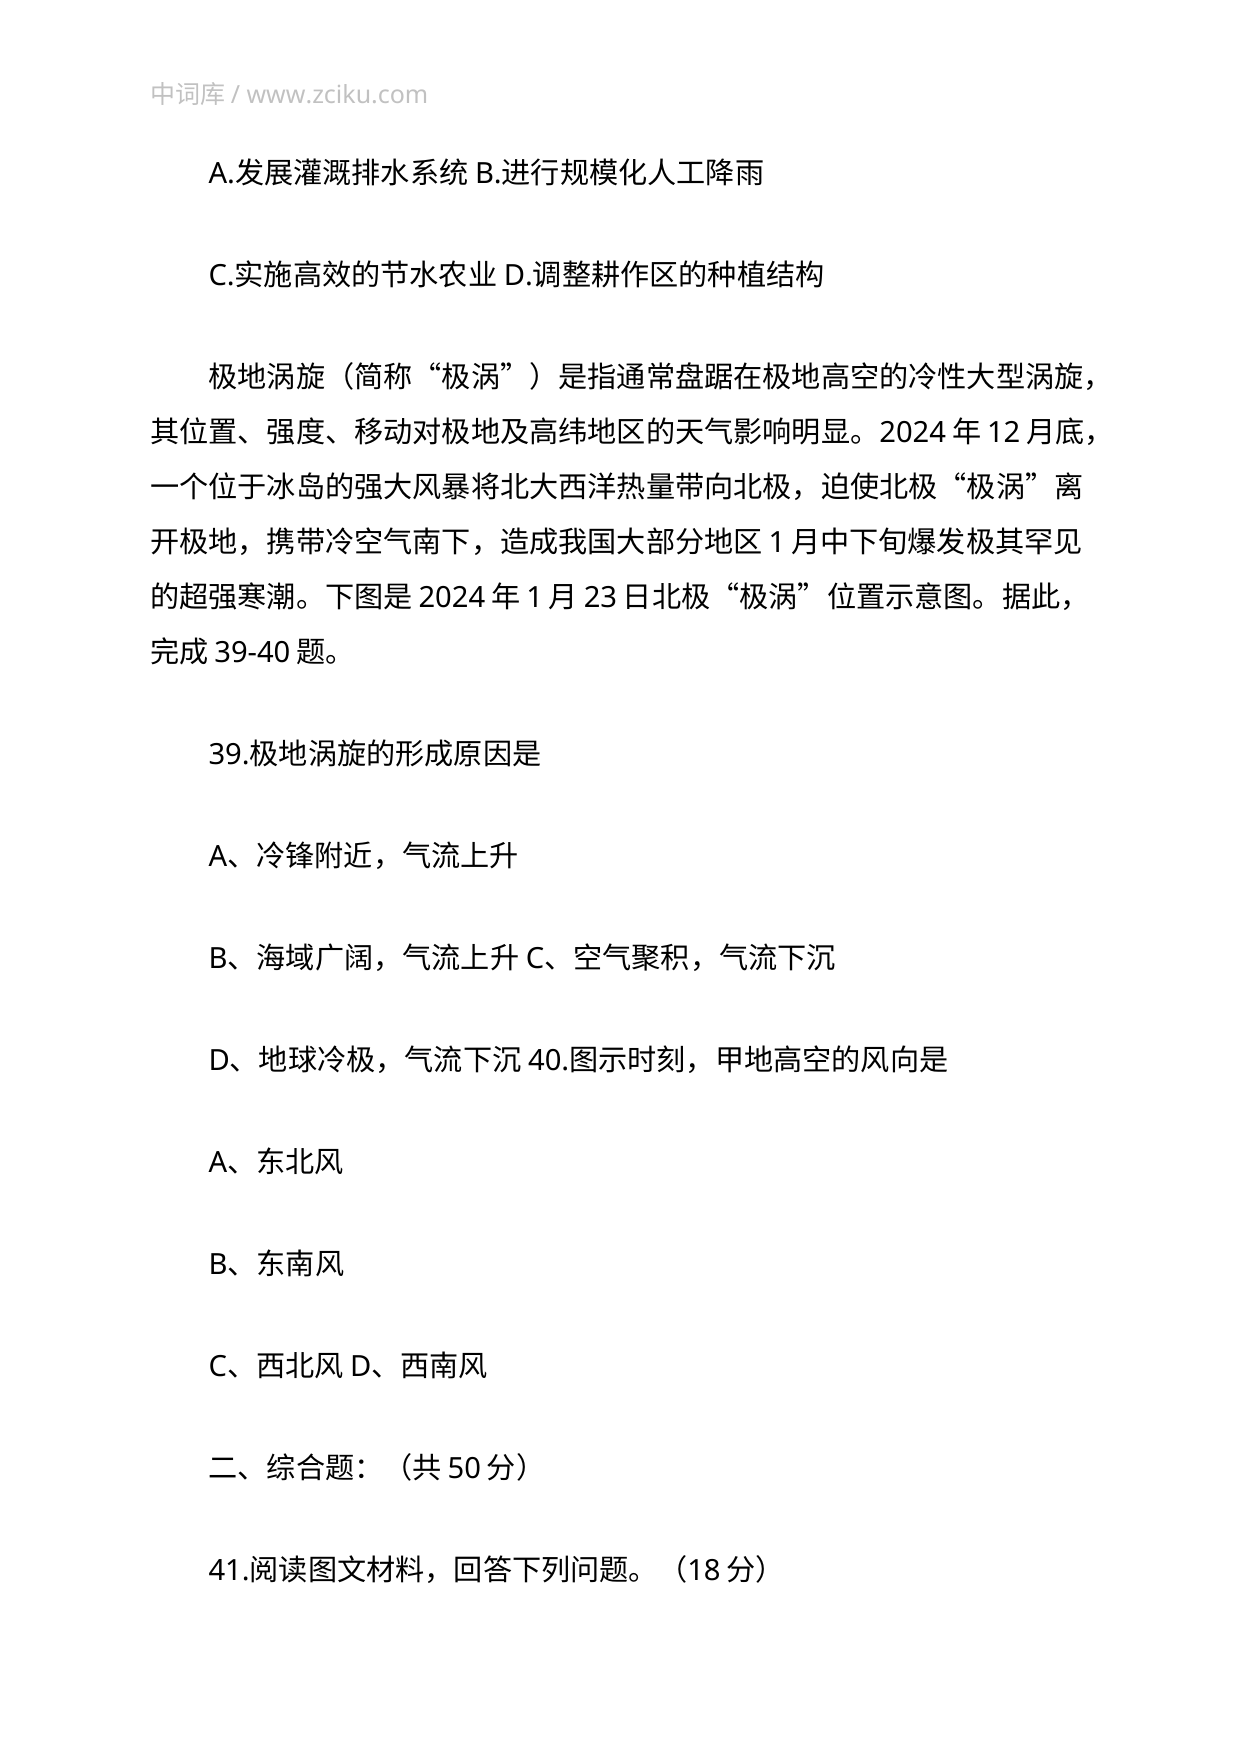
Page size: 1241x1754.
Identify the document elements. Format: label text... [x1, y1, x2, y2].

text A.发展灌溉排水系统 B.进行规模化人工降雨 [150, 150, 1090, 192]
text 39.极地涡旋的形成原因是 [150, 731, 1090, 773]
text C.实施高效的节水农业 D.调整耕作区的种植结构 [150, 252, 1090, 294]
text A、冷锋附近，气流上升 [150, 833, 1090, 875]
text B、东南风 [150, 1241, 1090, 1283]
text B、海域广阔，气流上升 C、空气聚积，气流下沉 [150, 935, 1090, 977]
text 极地涡旋（简称“极涡”）是指通常盘踞在极地高空的冷性大型涡旋，其位置、强度、移动对极地及高纬地区的天气影响明显。2024年12月底，一个位于冰岛的强大风暴将北大西洋热量带向北极，迫使北极“极涡”离开极地，携带冷空气南下，造成我国大部分地区1月中下旬爆发极其罕见的超强寒潮。下图是2024年1月23日北极“极涡”位置示意图。据此，完成39-40题。 [150, 354, 1090, 671]
text C、西北风 D、西南风 [150, 1343, 1090, 1385]
text 二、综合题：（共50分） [150, 1444, 1090, 1487]
text A、东北风 [150, 1139, 1090, 1181]
text 41.阅读图文材料，回答下列问题。（18分） [150, 1547, 1090, 1589]
text D、地球冷极，气流下沉 40.图示时刻，甲地高空的风向是 [150, 1037, 1090, 1079]
